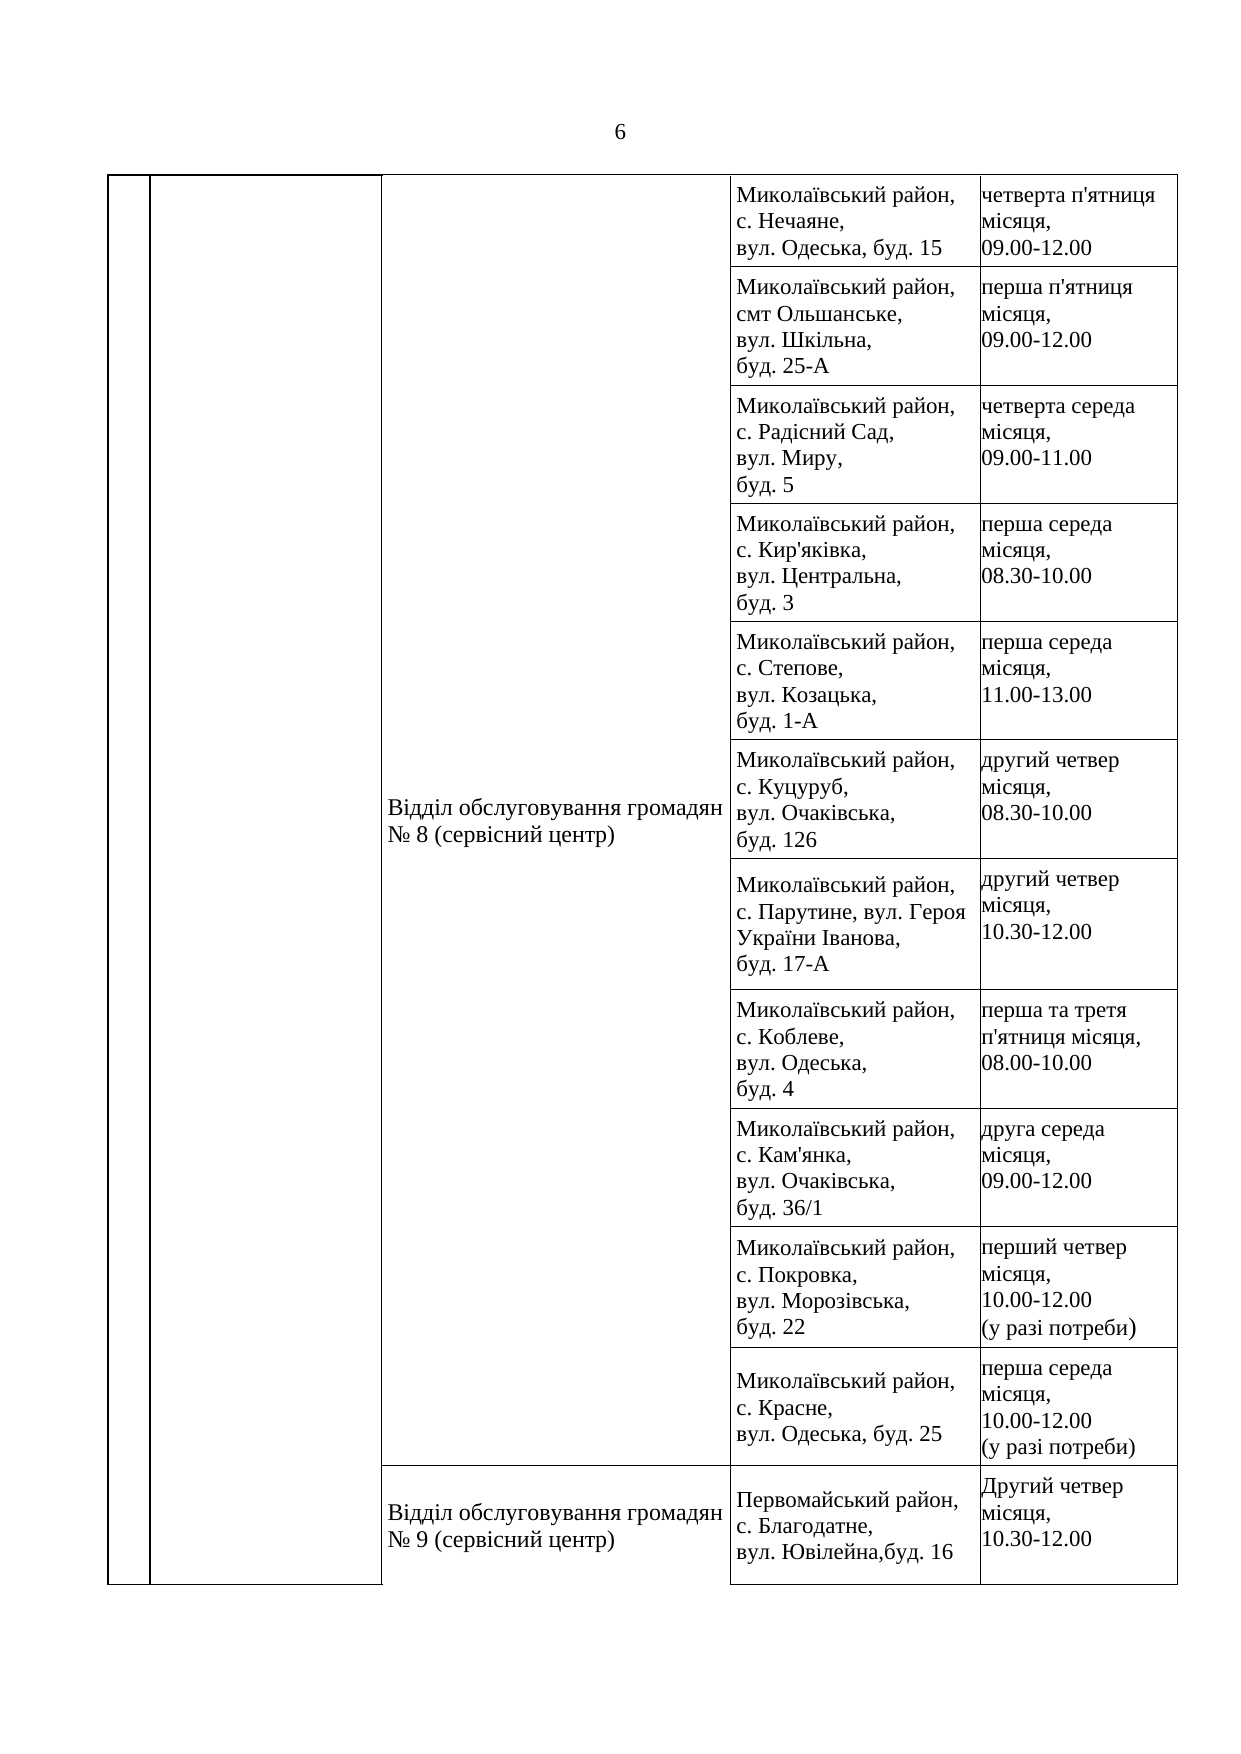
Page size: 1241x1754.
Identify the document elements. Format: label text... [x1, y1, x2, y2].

table_cell Миколаївський район, с. Кир'яківка, вул. Центральна, буд. 3 [731, 504, 980, 621]
table_cell Миколаївський район, с. Красне, вул. Одеська, буд. 25 [731, 1348, 980, 1465]
table_cell Миколаївський район, с. Радісний Сад, вул. Миру, буд. 5 [731, 386, 980, 503]
table_cell друга середа місяця, 09.00-12.00 [981, 1109, 1177, 1226]
table_cell Миколаївський район, с. Парутине, вул. Героя України Іванова, буд. 17-А [731, 859, 980, 989]
table_cell другий четвер місяця, 08.30-10.00 [981, 740, 1177, 858]
table_cell перша та третя п'ятниця місяця, 08.00-10.00 [981, 990, 1177, 1107]
table_cell Відділ обслуговування громадян № 8 (сервісний центр) [382, 175, 730, 1465]
table_cell Миколаївський район, смт Ольшанське, вул. Шкільна, буд. 25-А [731, 267, 980, 384]
table_cell Миколаївський район, с. Кам'янка, вул. Очаківська, буд. 36/1 [731, 1109, 980, 1226]
table_cell Первомайський район, с. Благодатне, вул. Ювілейна,буд. 16 [731, 1466, 980, 1584]
table_cell перша середа місяця, 08.30-10.00 [981, 504, 1177, 621]
table_cell Другий четвер місяця, 10.30-12.00 [981, 1466, 1177, 1584]
table_cell четверта середа місяця, 09.00-11.00 [981, 386, 1177, 503]
table_cell четверта п'ятниця місяця, 09.00-12.00 [981, 175, 1177, 266]
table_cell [382, 1466, 730, 1584]
table_cell Миколаївський район, с. Покровка, вул. Морозівська, буд. 22 [731, 1227, 980, 1347]
table_cell Миколаївський район, с. Степове, вул. Козацька, буд. 1-А [731, 622, 980, 739]
table_cell перший четвер місяця, 10.00-12.00 (у разі потреби) [981, 1227, 1177, 1347]
table_cell перша середа місяця, 11.00-13.00 [981, 622, 1177, 739]
table_cell Миколаївський район, с. Куцуруб, вул. Очаківська, буд. 126 [731, 740, 980, 858]
table_cell перша п'ятниця місяця, 09.00-12.00 [981, 267, 1177, 384]
table_cell Миколаївський район, с. Нечаяне, вул. Одеська, буд. 15 [731, 175, 980, 266]
table_cell другий четвер місяця, 10.30-12.00 [981, 859, 1177, 989]
table_cell перша середа місяця, 10.00-12.00 (у разі потреби) [981, 1348, 1177, 1465]
table_cell Миколаївський район, с. Коблеве, вул. Одеська, буд. 4 [731, 990, 980, 1107]
